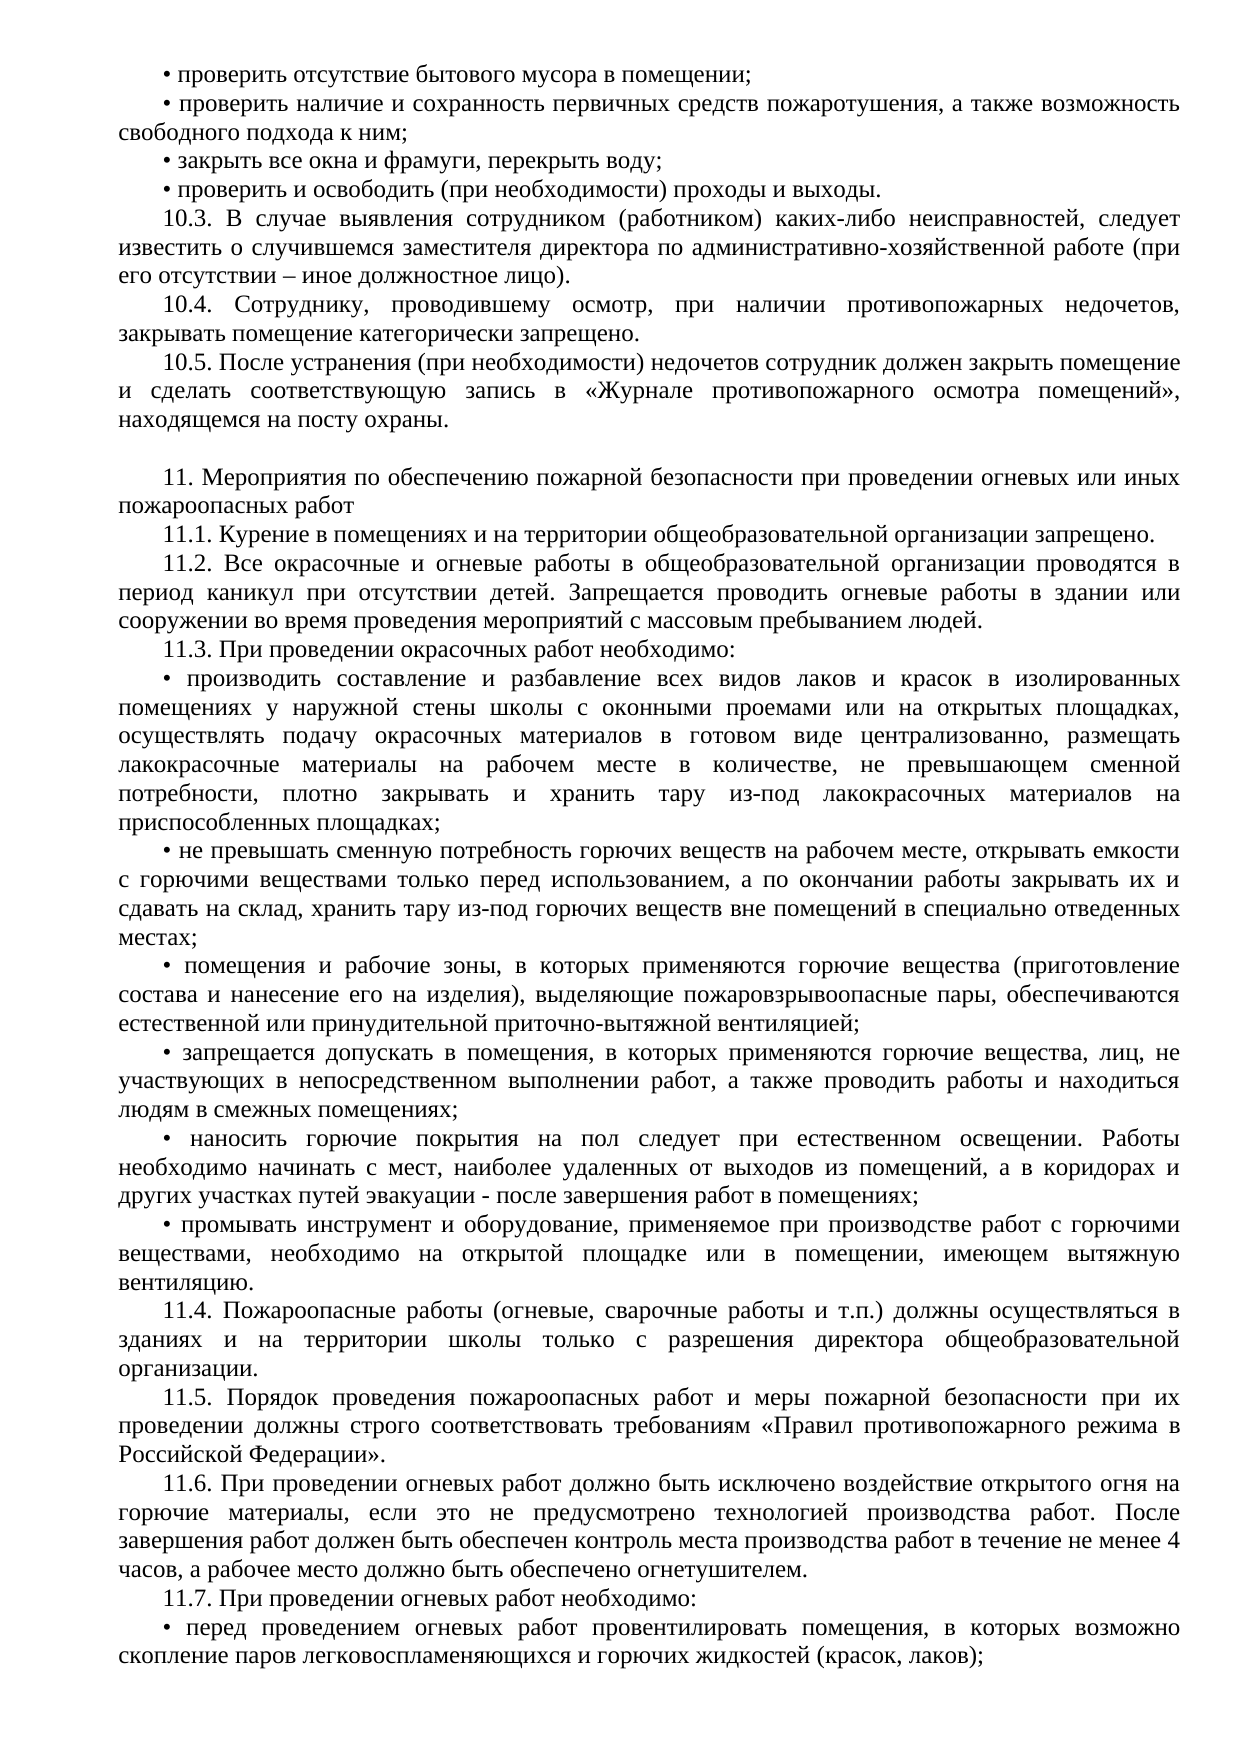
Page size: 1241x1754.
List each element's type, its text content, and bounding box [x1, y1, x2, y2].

text • промывать инструмент и оборудование, применяемое при производстве работ с горючими веществами, необходимо на открытой площадке или в помещении, имеющем вытяжную вентиляцию. [118, 1209, 1181, 1295]
text • закрыть все окна и фрамуги, перекрыть воду; [118, 145, 1181, 174]
text 11.1. Курение в помещениях и на территории общеобразовательной организации запрещено. [118, 519, 1181, 548]
text 10.5. После устранения (при необходимости) недочетов сотрудник должен закрыть помещение и сделать соответствующую запись в «Журнале противопожарного осмотра помещений», находящемся на посту охраны. [118, 347, 1181, 433]
text 11. Мероприятия по обеспечению пожарной безопасности при проведении огневых или иных пожароопасных работ [118, 462, 1181, 519]
text 10.4. Сотруднику, проводившему осмотр, при наличии противопожарных недочетов, закрывать помещение категорически запрещено. [118, 289, 1181, 347]
text 11.7. При проведении огневых работ необходимо: [118, 1583, 1181, 1612]
text • проверить наличие и сохранность первичных средств пожаротушения, а также возможность свободного подхода к ним; [118, 88, 1181, 145]
text • перед проведением огневых работ провентилировать помещения, в которых возможно скопление паров легковоспламеняющихся и горючих жидкостей (красок, лаков); [118, 1612, 1181, 1669]
text 11.3. При проведении окрасочных работ необходимо: [118, 634, 1181, 663]
text 11.6. При проведении огневых работ должно быть исключено воздействие открытого огня на горючие материалы, если это не предусмотрено технологией производства работ. После завершения работ должен быть обеспечен контроль места производства работ в течение не менее 4 часов, а рабочее место должно быть обеспечено огнетушителем. [118, 1468, 1181, 1583]
text 11.4. Пожароопасные работы (огневые, сварочные работы и т.п.) должны осуществляться в зданиях и на территории школы только с разрешения директора общеобразовательной организации. [118, 1295, 1181, 1382]
text • помещения и рабочие зоны, в которых применяются горючие вещества (приготовление состава и нанесение его на изделия), выделяющие пожаровзрывоопасные пары, обеспечиваются естественной или принудительной приточно-вытяжной вентиляцией; [118, 950, 1181, 1037]
text • не превышать сменную потребность горючих веществ на рабочем месте, открывать емкости с горючими веществами только перед использованием, а по окончании работы закрывать их и сдавать на склад, хранить тару из-под горючих веществ вне помещений в специально отведенных местах; [118, 835, 1181, 950]
text • наносить горючие покрытия на пол следует при естественном освещении. Работы необходимо начинать с мест, наиболее удаленных от выходов из помещений, а в коридорах и других участках путей эвакуации - после завершения работ в помещениях; [118, 1123, 1181, 1209]
text • проверить отсутствие бытового мусора в помещении; [118, 59, 1181, 88]
text • производить составление и разбавление всех видов лаков и красок в изолированных помещениях у наружной стены школы с оконными проемами или на открытых площадках, осуществлять подачу окрасочных материалов в готовом виде централизованно, размещать лакокрасочные материалы на рабочем месте в количестве, не превышающем сменной потребности, плотно закрывать и хранить тару из-под лакокрасочных материалов на приспособленных площадках; [118, 663, 1181, 835]
text 11.5. Порядок проведения пожароопасных работ и меры пожарной безопасности при их проведении должны строго соответствовать требованиям «Правил противопожарного режима в Российской Федерации». [118, 1382, 1181, 1468]
text • запрещается допускать в помещения, в которых применяются горючие вещества, лиц, не участвующих в непосредственном выполнении работ, а также проводить работы и находиться людям в смежных помещениях; [118, 1037, 1181, 1123]
text 10.3. В случае выявления сотрудником (работником) каких-либо неисправностей, следует известить о случившемся заместителя директора по административно-хозяйственной работе (при его отсутствии – иное должностное лицо). [118, 203, 1181, 289]
text • проверить и освободить (при необходимости) проходы и выходы. [118, 174, 1181, 203]
text 11.2. Все окрасочные и огневые работы в общеобразовательной организации проводятся в период каникул при отсутствии детей. Запрещается проводить огневые работы в здании или сооружении во время проведения мероприятий с массовым пребыванием людей. [118, 548, 1181, 634]
